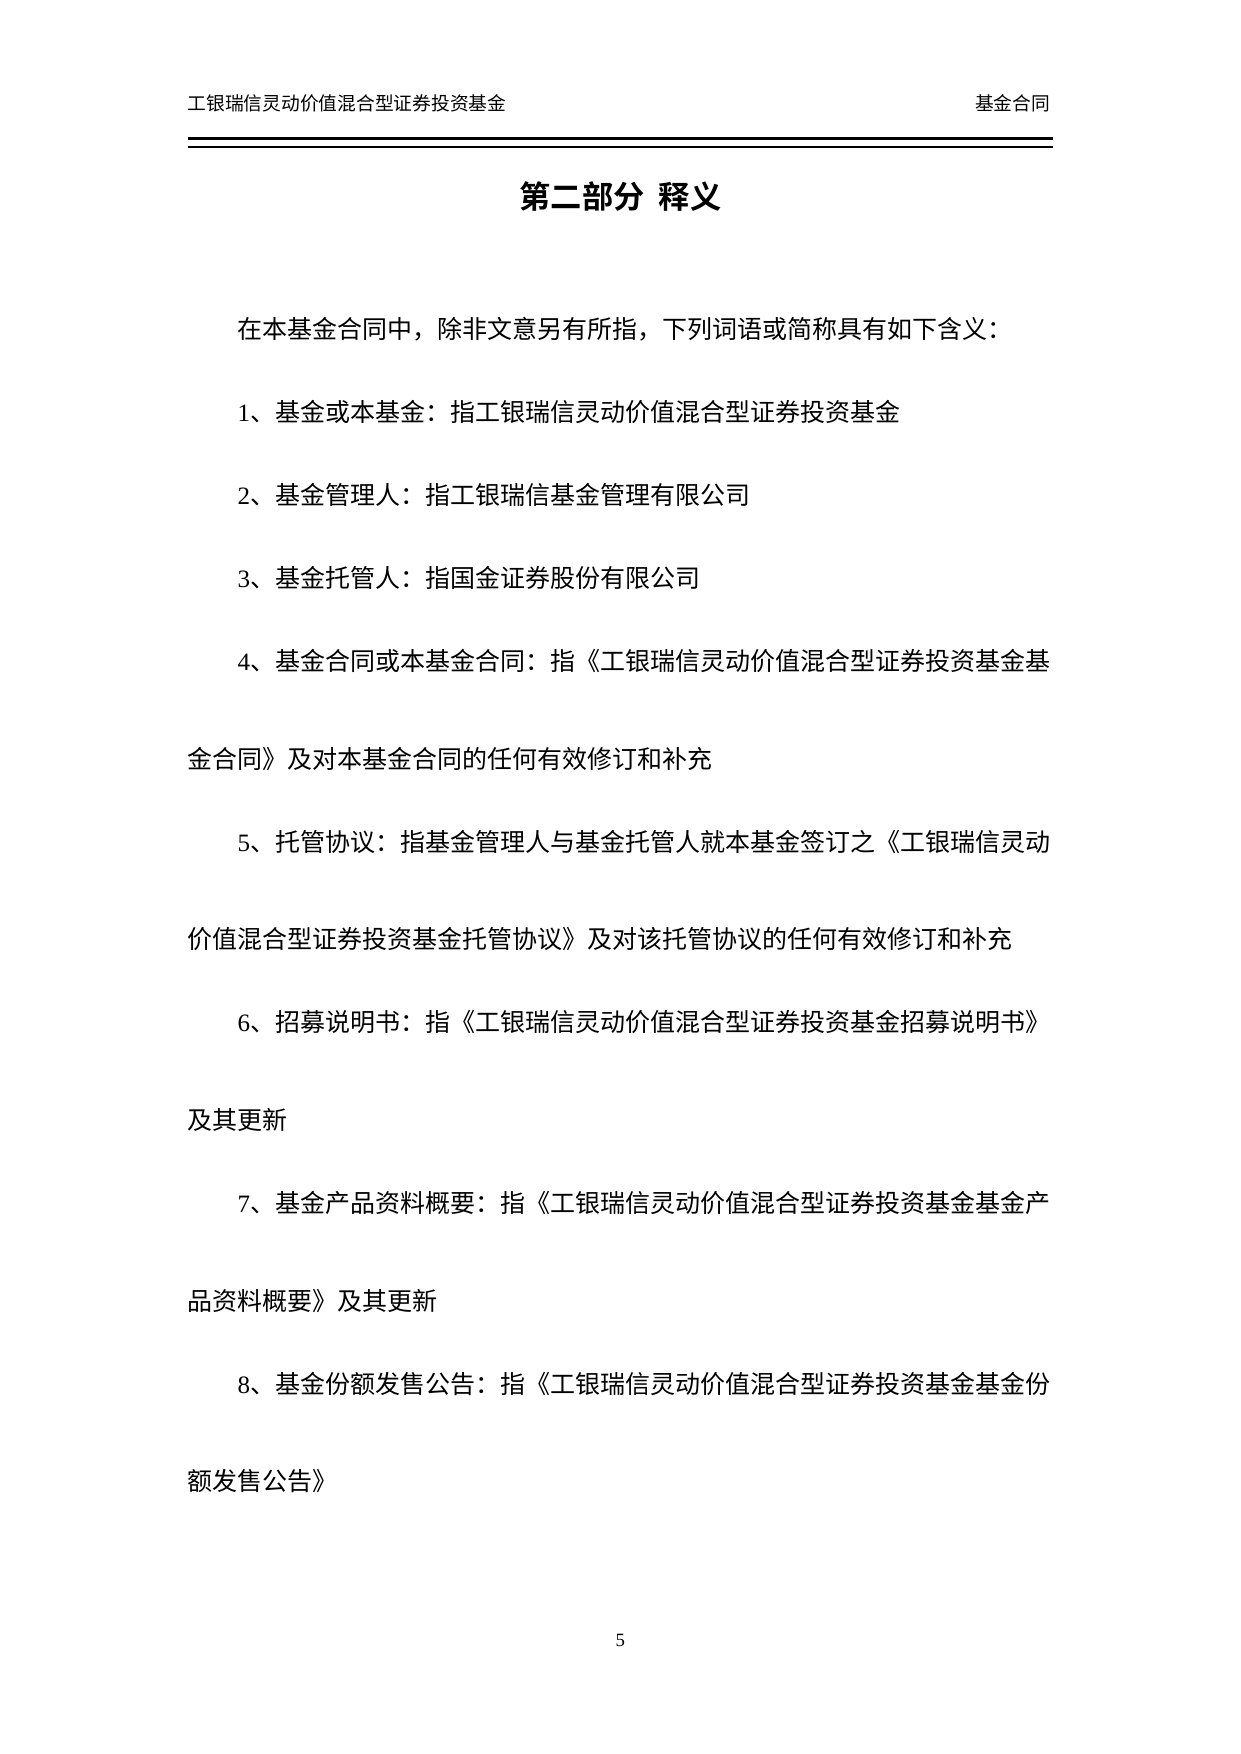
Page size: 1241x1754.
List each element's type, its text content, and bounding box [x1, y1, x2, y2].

text 8、基金份额发售公告：指《工银瑞信灵动价值混合型证券投资基金基金份额发售公告》 [187, 1350, 1053, 1512]
text 7、基金产品资料概要：指《工银瑞信灵动价值混合型证券投资基金基金产品资料概要》及其更新 [187, 1169, 1053, 1332]
text 3、基金托管人：指国金证券股份有限公司 [187, 544, 1053, 609]
subtitle 第二部分 释义 [187, 162, 1053, 227]
text 在本基金合同中，除非文意另有所指，下列词语或简称具有如下含义： [187, 295, 1053, 360]
text 1、基金或本基金：指工银瑞信灵动价值混合型证券投资基金 [187, 378, 1053, 443]
text 5、托管协议：指基金管理人与基金托管人就本基金签订之《工银瑞信灵动价值混合型证券投资基金托管协议》及对该托管协议的任何有效修订和补充 [187, 808, 1053, 970]
text 6、招募说明书：指《工银瑞信灵动价值混合型证券投资基金招募说明书》及其更新 [187, 988, 1053, 1151]
text 2、基金管理人：指工银瑞信基金管理有限公司 [187, 461, 1053, 526]
text 4、基金合同或本基金合同：指《工银瑞信灵动价值混合型证券投资基金基金合同》及对本基金合同的任何有效修订和补充 [187, 627, 1053, 790]
